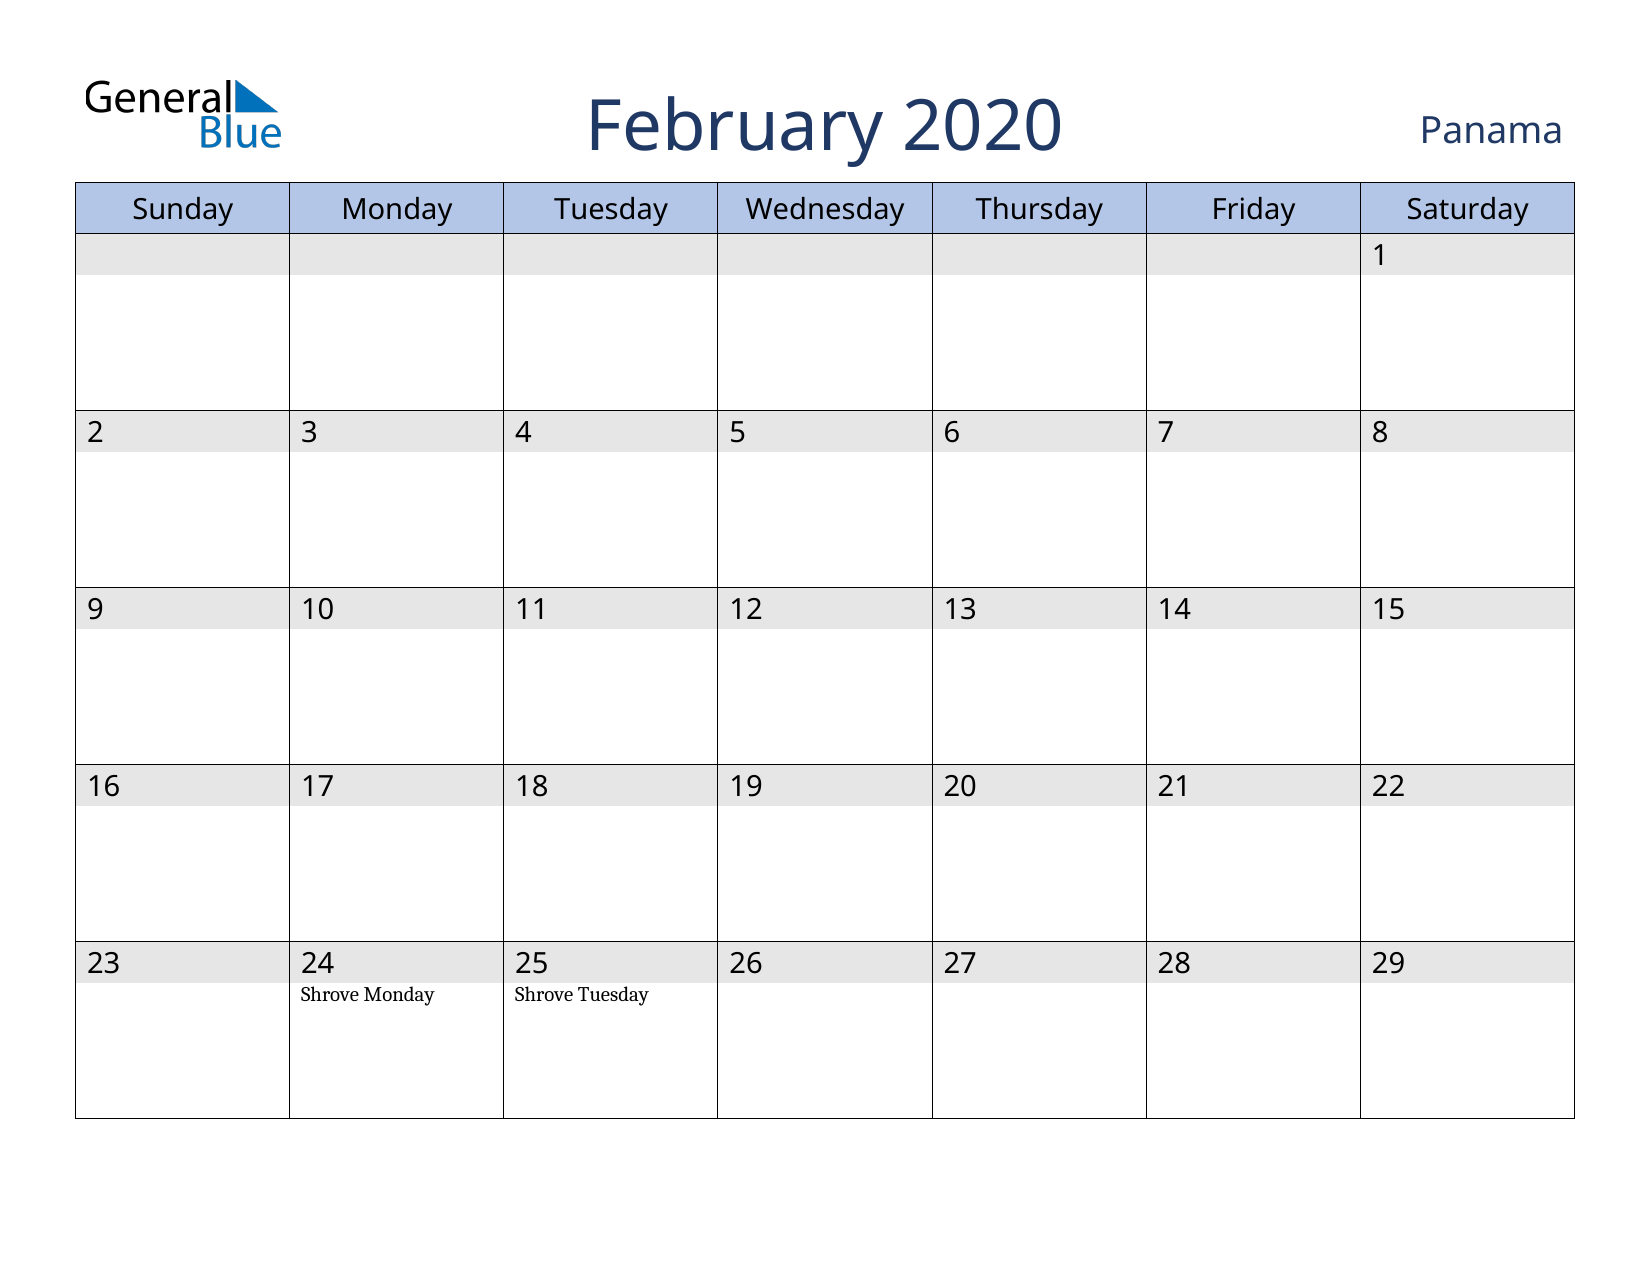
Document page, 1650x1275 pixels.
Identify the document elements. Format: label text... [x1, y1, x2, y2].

table_cell Sunday [76, 183, 289, 233]
table_cell [504, 452, 717, 587]
table_cell 21 [1147, 765, 1360, 806]
table_cell [504, 275, 717, 410]
table_cell 1 [1361, 234, 1574, 275]
table_cell [1147, 806, 1360, 941]
table_cell [76, 452, 289, 587]
table_cell [718, 275, 932, 410]
table_cell 19 [718, 765, 932, 806]
table_cell [290, 275, 503, 410]
table_cell 4 [504, 411, 717, 452]
table_cell Wednesday [718, 183, 932, 233]
table_header [76, 75, 503, 182]
table_cell [76, 234, 289, 275]
table_cell 17 [290, 765, 503, 806]
table_cell [718, 806, 932, 941]
table_cell [718, 983, 932, 1118]
table_cell 6 [933, 411, 1146, 452]
table_cell 20 [933, 765, 1146, 806]
table_cell 11 [504, 588, 717, 629]
table_cell [933, 452, 1146, 587]
table_cell [76, 629, 289, 764]
table_cell 15 [1361, 588, 1574, 629]
table_cell 5 [718, 411, 932, 452]
table_cell [1361, 452, 1574, 587]
table_cell Friday [1147, 183, 1360, 233]
table_cell Tuesday [504, 183, 717, 233]
table_cell [290, 629, 503, 764]
table_cell [718, 452, 932, 587]
table_cell 2 [76, 411, 289, 452]
table_cell Monday [290, 183, 503, 233]
table_cell 3 [290, 411, 503, 452]
table_cell [933, 806, 1146, 941]
table_cell 29 [1361, 942, 1574, 983]
table_cell [933, 234, 1146, 275]
table_cell 14 [1147, 588, 1360, 629]
table_cell [290, 234, 503, 275]
table_cell [1147, 983, 1360, 1118]
table_cell Shrove Monday [290, 983, 503, 1118]
table_cell [1361, 275, 1574, 410]
table_cell [1361, 806, 1574, 941]
table_header February 2020 [504, 75, 1146, 182]
table_cell 12 [718, 588, 932, 629]
table_cell [933, 983, 1146, 1118]
table_cell Shrove Tuesday [504, 983, 717, 1118]
table_cell [1147, 234, 1360, 275]
table_cell [933, 629, 1146, 764]
table_cell 27 [933, 942, 1146, 983]
table_cell [76, 983, 289, 1118]
table_cell 7 [1147, 411, 1360, 452]
table_cell [504, 806, 717, 941]
table_cell [1147, 452, 1360, 587]
table_cell [290, 806, 503, 941]
table_cell 16 [76, 765, 289, 806]
picture [86, 80, 281, 148]
table_cell 10 [290, 588, 503, 629]
table_cell 13 [933, 588, 1146, 629]
table_cell 22 [1361, 765, 1574, 806]
table_cell [1361, 629, 1574, 764]
table_cell [76, 275, 289, 410]
table_cell [76, 806, 289, 941]
table_cell [290, 452, 503, 587]
table_cell [1147, 275, 1360, 410]
table_cell 26 [718, 942, 932, 983]
table_cell [718, 234, 932, 275]
table_cell 25 [504, 942, 717, 983]
table_cell [933, 275, 1146, 410]
table_cell 24 [290, 942, 503, 983]
table_cell 28 [1147, 942, 1360, 983]
table_cell Saturday [1361, 183, 1574, 233]
table_cell 9 [76, 588, 289, 629]
table_cell [504, 629, 717, 764]
table_cell 23 [76, 942, 289, 983]
table_cell [1147, 629, 1360, 764]
table_cell [504, 234, 717, 275]
table_header Panama [1146, 75, 1574, 182]
table_cell Thursday [933, 183, 1146, 233]
table_cell [718, 629, 932, 764]
table_cell 18 [504, 765, 717, 806]
table_cell 8 [1361, 411, 1574, 452]
table_cell [1361, 983, 1574, 1118]
